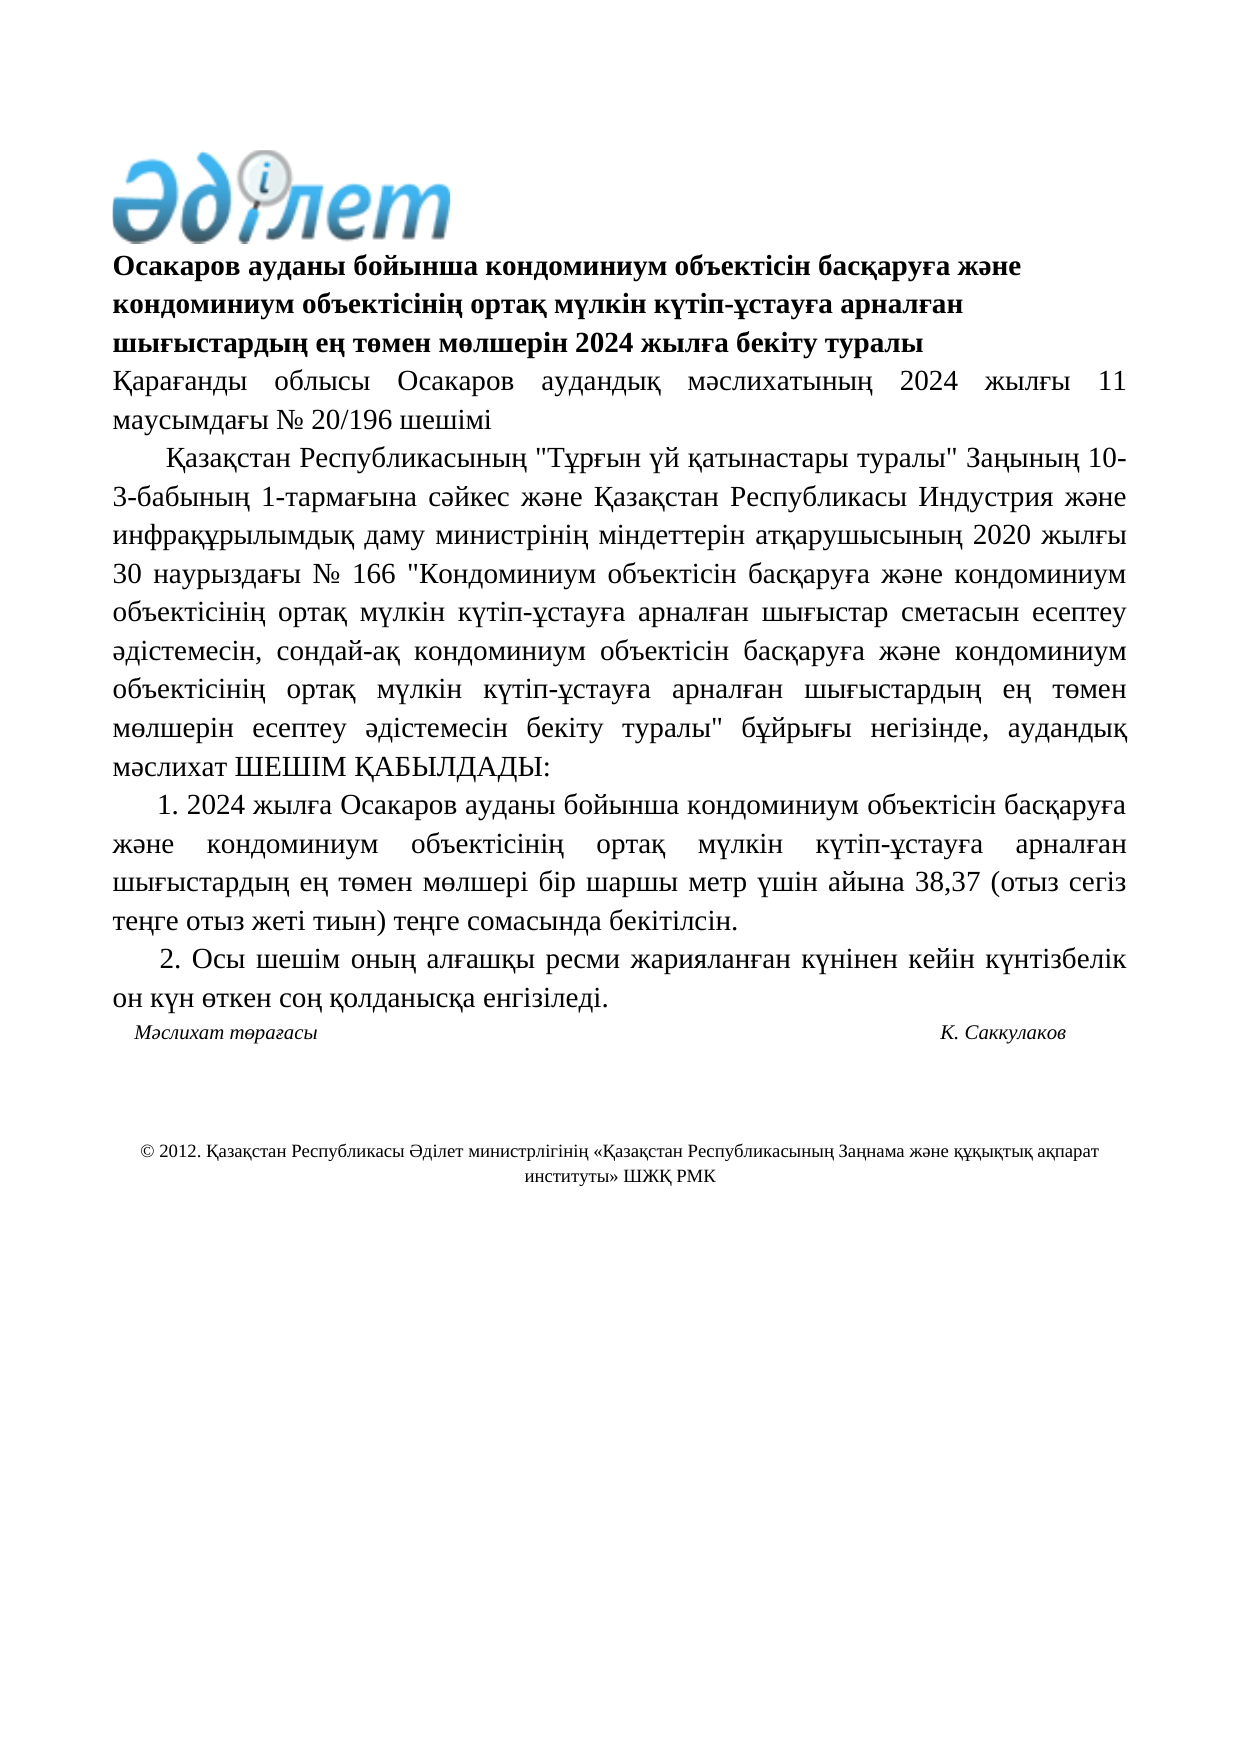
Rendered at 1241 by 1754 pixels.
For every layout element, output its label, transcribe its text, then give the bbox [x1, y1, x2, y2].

text 1. 2024 жылға Осакаров ауданы бойынша кондоминиум объектісін басқаруға және кондоминиум объектісінің ортақ мүлкін күтіп-ұстауға арналған шығыстардың ең төмен мөлшері бір шаршы метр үшін айына 38,37 (отыз сегіз теңге отыз жеті тиын) теңге сомасында бекітілсін. [112, 787, 1128, 936]
text Қарағанды облысы Осакаров аудандық мәслихатының 2024 жылғы 11 маусымдағы № 20/196 шешімі [112, 363, 1128, 435]
text Осакаров ауданы бойынша кондоминиум объектісін басқаруға және кондоминиум объектісінің ортақ мүлкін күтіп-ұстауға арналған шығыстардың ең төмен мөлшерін 2024 жылға бекіту туралы [112, 248, 1128, 358]
text Қазақстан Республикасының "Тұрғын үй қатынастары туралы" Заңының 10-3-бабының 1-тармағына сәйкес және Қазақстан Республикасы Индустрия және инфрақұрылымдық даму министрінің міндеттерін атқарушысының 2020 жылғы 30 наурыздағы № 166 "Кондоминиум объектісін басқаруға және кондоминиум объектісінің ортақ мүлкін күтіп-ұстауға арналған шығыстар сметасын есептеу әдістемесін, сондай-ақ кондоминиум объектісін басқаруға және кондоминиум объектісінің ортақ мүлкін күтіп-ұстауға арналған шығыстардың ең төмен мөлшерін есептеу әдістемесін бекіту туралы" бұйрығы негізінде, аудандық мәслихат ШЕШІМ ҚАБЫЛДАДЫ: [112, 440, 1128, 782]
table_header Мәслихат төрағасы [101, 1019, 939, 1049]
text 2. Осы шешім оның алғашқы ресми жарияланған күнінен кейін күнтізбелік он күн өткен соң қолданысқа енгізіледі. [112, 941, 1128, 1013]
picture [112, 150, 451, 244]
text © 2012. Қазақстан Республикасы Әділет министрлігінің «Қазақстан Республикасының Заңнама және құқықтық ақпарат институты» ШЖҚ РМК [112, 1140, 1128, 1186]
table_header К. Саккулаков [939, 1019, 1240, 1049]
